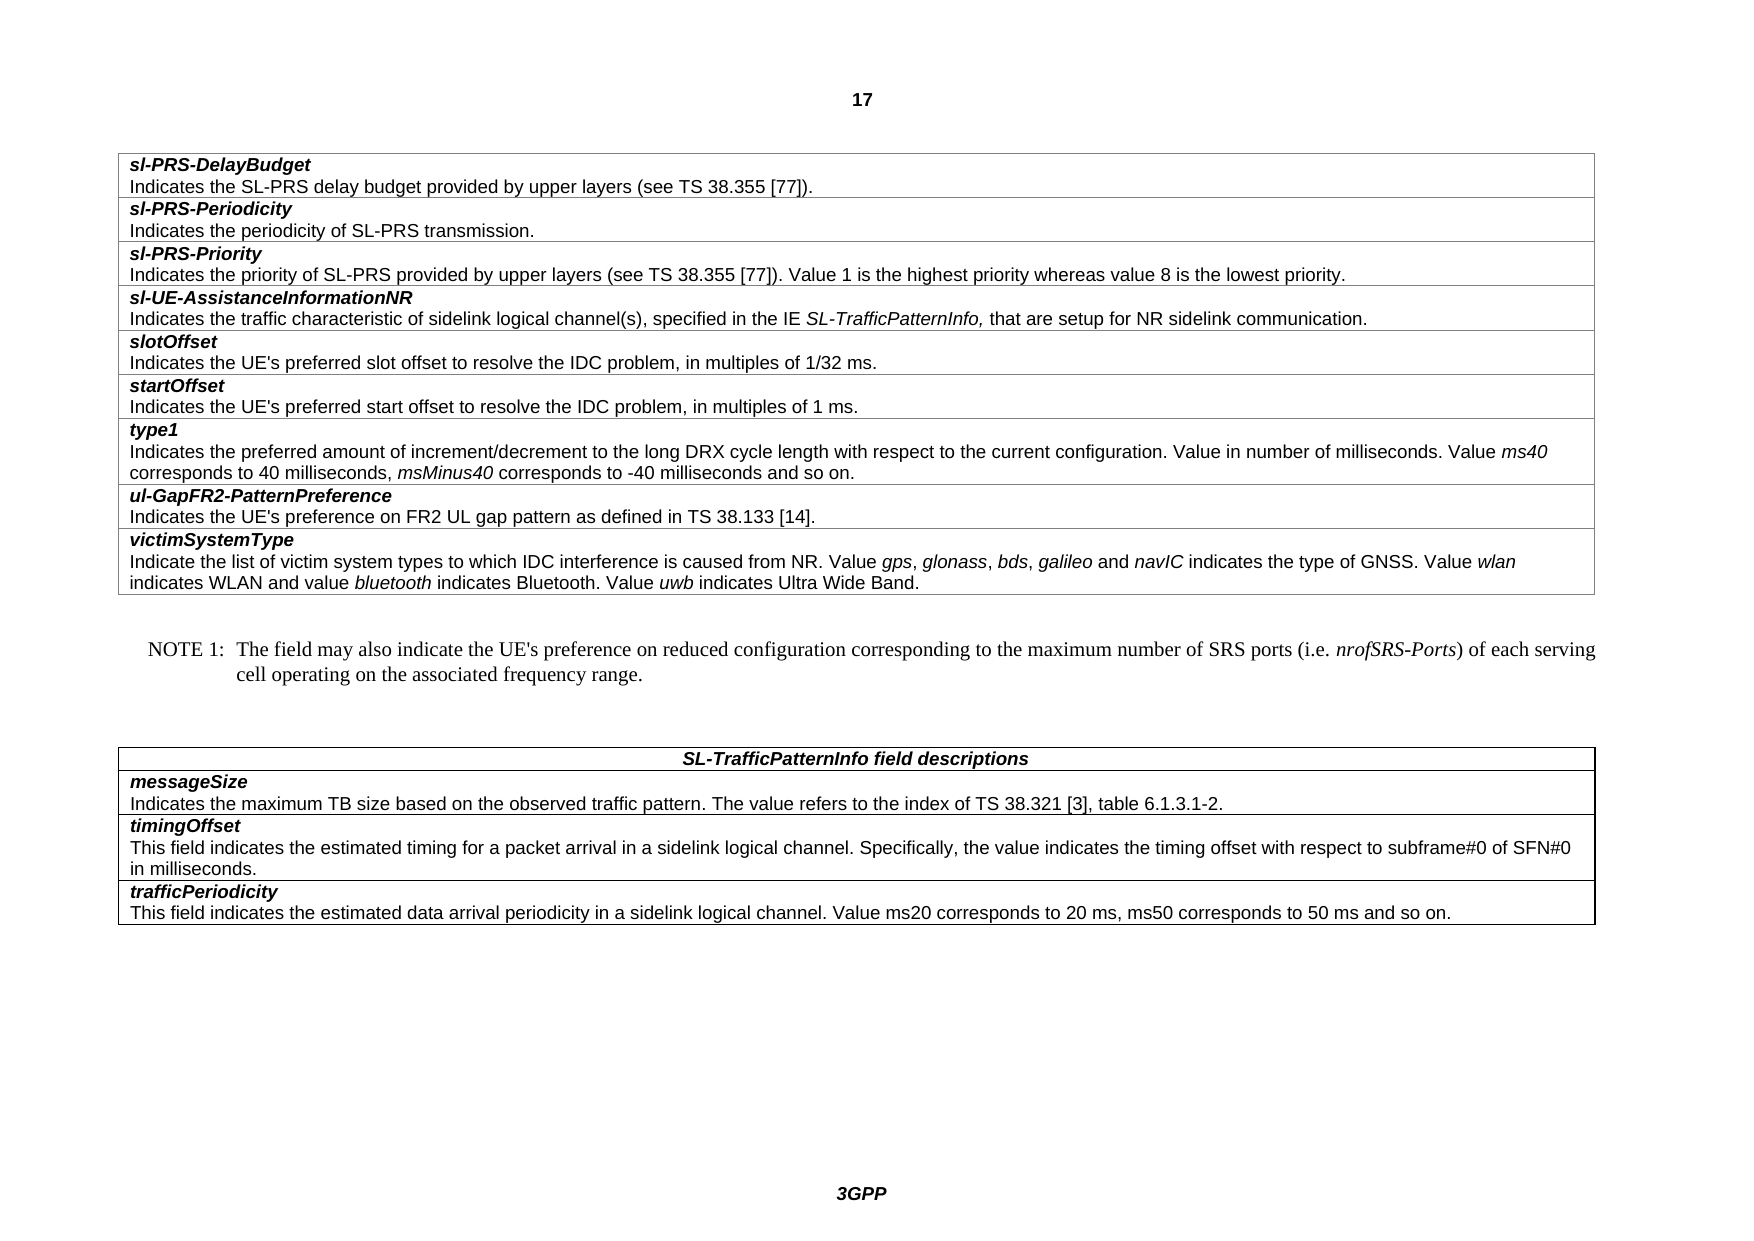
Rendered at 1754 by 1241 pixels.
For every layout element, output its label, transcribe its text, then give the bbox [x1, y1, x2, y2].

table_cell trafficPeriodicity This field indicates the estimated data arrival periodicity in a sidelink logical channel. Value ms20 corresponds to 20 ms, ms50 corresponds to 50 ms and so on. [119, 881, 1594, 924]
table_cell timingOffset This field indicates the estimated timing for a packet arrival in a sidelink logical channel. Specifically, the value indicates the timing offset with respect to subframe#0 of SFN#0 in milliseconds. [119, 815, 1594, 879]
table_header SL-TrafficPatternInfo field descriptions [119, 748, 1594, 770]
table_cell messageSize Indicates the maximum TB size based on the observed traffic pattern. The value refers to the index of TS 38.321 [3], table 6.1.3.1-2. [119, 771, 1594, 814]
table_cell startOffset Indicates the UE's preferred start offset to resolve the IDC problem, in multiples of 1 ms. [119, 375, 1594, 418]
text NOTE 1: The field may also indicate the UE's preference on reduced configuration corresponding to the maximum number of SRS ports (i.e. nrofSRS-Ports) of each serving cell operating on the associated frequency range. [148, 637, 1606, 686]
table_cell sl-PRS-DelayBudget Indicates the SL-PRS delay budget provided by upper layers (see TS 38.355 [77]). [119, 154, 1594, 197]
table_cell type1 Indicates the preferred amount of increment/decrement to the long DRX cycle length with respect to the current configuration. Value in number of milliseconds. Value ms40 corresponds to 40 milliseconds, msMinus40 corresponds to -40 milliseconds and so on. [119, 419, 1594, 484]
table_cell slotOffset Indicates the UE's preferred slot offset to resolve the IDC problem, in multiples of 1/32 ms. [119, 331, 1594, 374]
table_cell sl-PRS-Periodicity Indicates the periodicity of SL-PRS transmission. [119, 198, 1594, 241]
table_cell sl-UE-AssistanceInformationNR Indicates the traffic characteristic of sidelink logical channel(s), specified in the IE SL-TrafficPatternInfo, that are setup for NR sidelink communication. [119, 286, 1594, 329]
table_cell victimSystemType Indicate the list of victim system types to which IDC interference is caused from NR. Value gps, glonass, bds, galileo and navIC indicates the type of GNSS. Value wlan indicates WLAN and value bluetooth indicates Bluetooth. Value uwb indicates Ultra Wide Band. [119, 529, 1594, 593]
table_cell ul-GapFR2-PatternPreference Indicates the UE's preference on FR2 UL gap pattern as defined in TS 38.133 [14]. [119, 485, 1594, 528]
table_cell sl-PRS-Priority Indicates the priority of SL-PRS provided by upper layers (see TS 38.355 [77]). Value 1 is the highest priority whereas value 8 is the lowest priority. [119, 242, 1594, 285]
